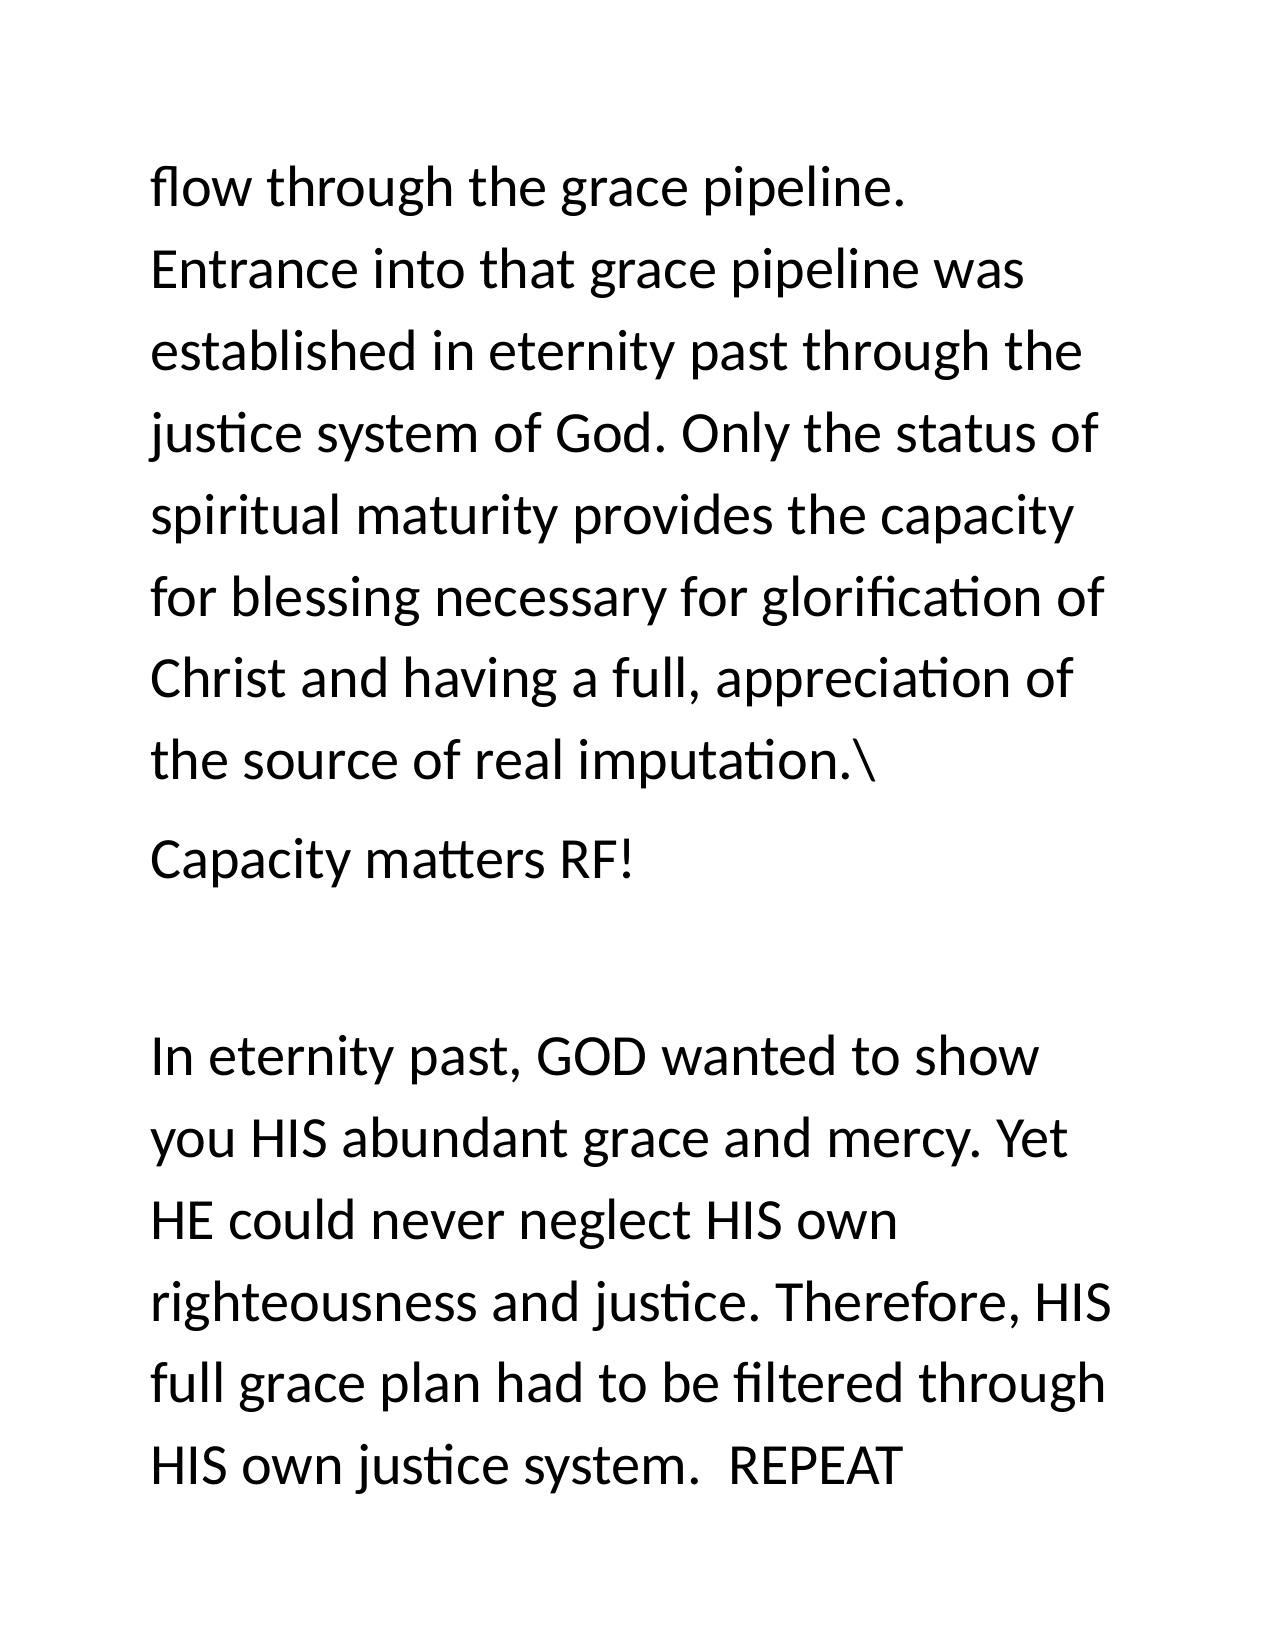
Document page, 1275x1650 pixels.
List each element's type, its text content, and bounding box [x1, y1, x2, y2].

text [150, 150, 1125, 794]
text Capacity matters RF! [150, 822, 1125, 893]
text In eternity past, GOD wanted to show you HIS abundant grace and mercy. Yet HE could never neglect HIS own righteousness and justice. Therefore, HIS full grace plan had to be filtered through HIS own justice system. REPEAT [150, 1019, 1125, 1499]
